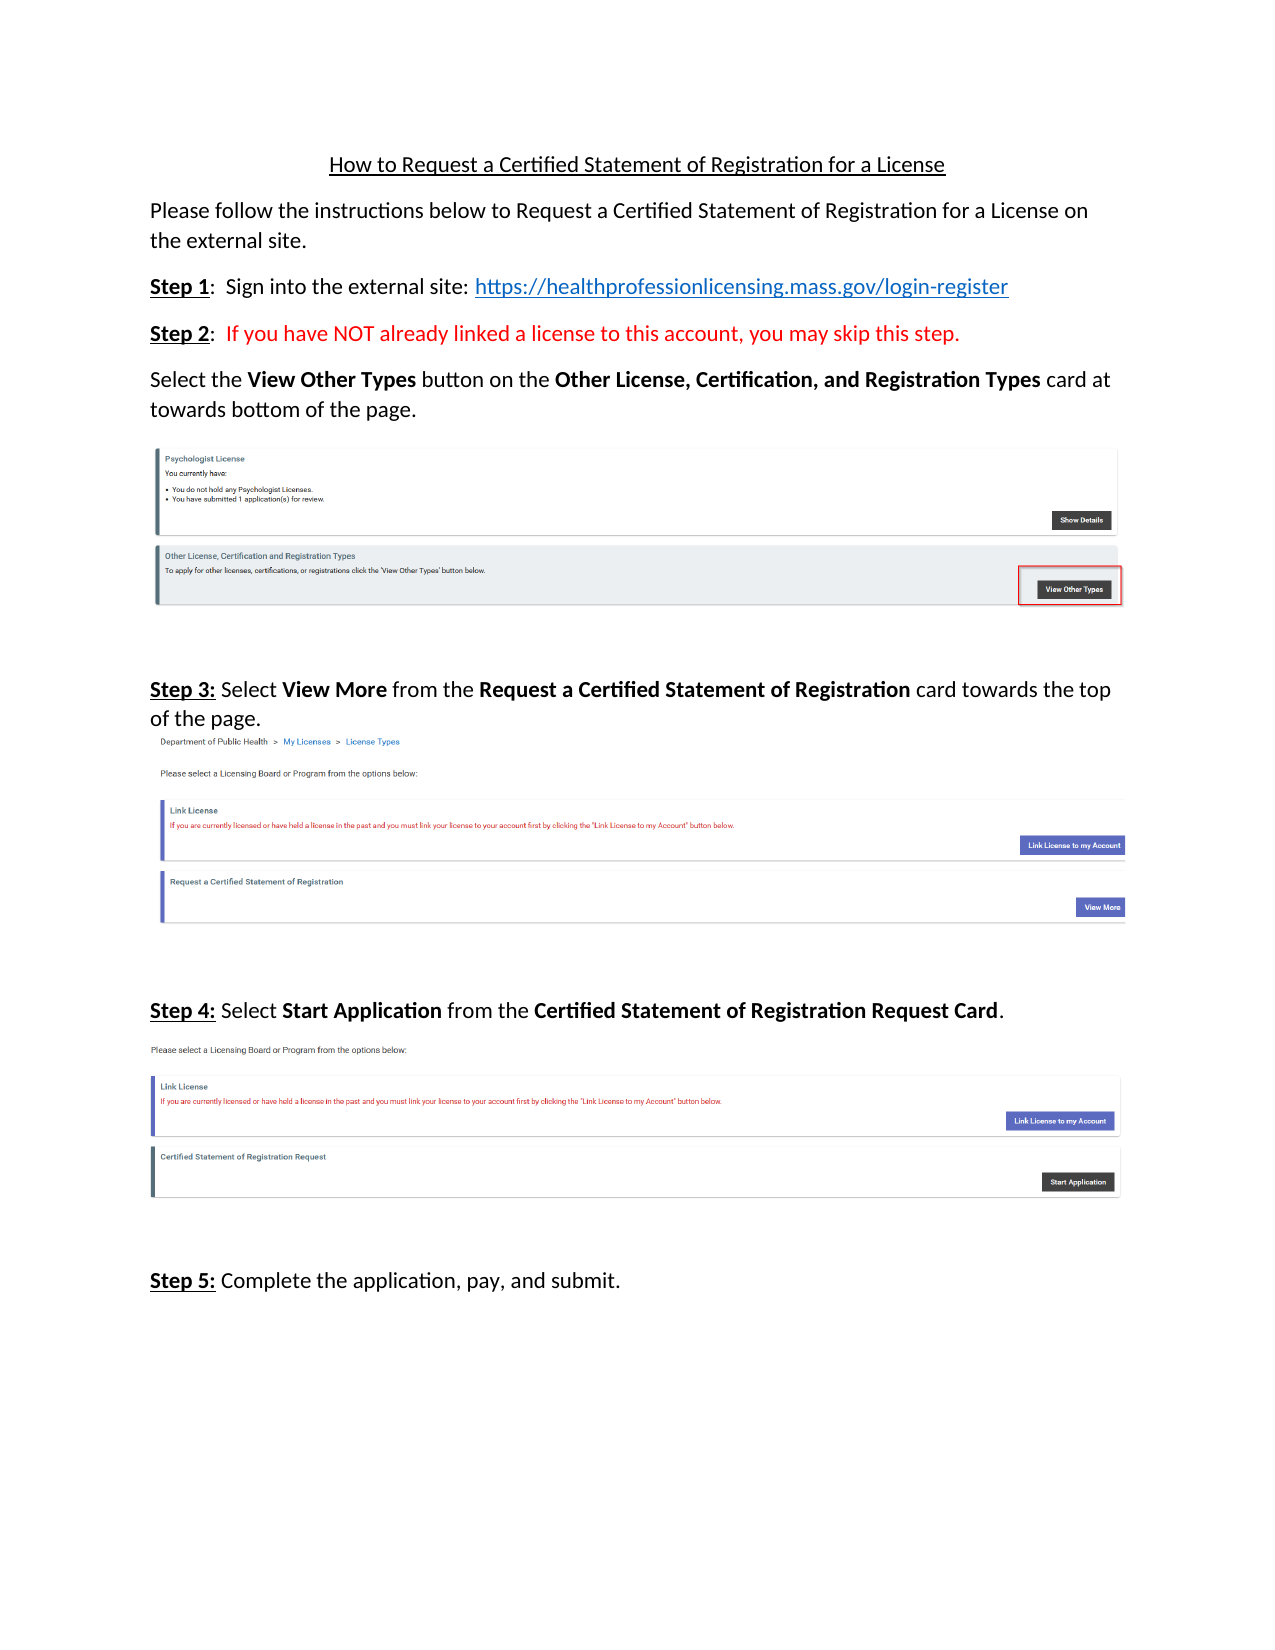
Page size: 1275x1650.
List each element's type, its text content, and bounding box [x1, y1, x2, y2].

text Please follow the instructions below to Request a Certified Statement of Registration for a License on the external site. [150, 196, 1125, 254]
text Step 2: If you have NOT already linked a license to this account, you may skip this step. [150, 319, 1125, 347]
text Step 1: Sign into the external site: https://healthprofessionlicensing.mass.gov/login-register [150, 272, 1125, 300]
text How to Request a Certified Statement of Registration for a License [150, 150, 1125, 178]
picture [150, 1026, 1125, 1202]
text Step 3: Select View More from the Request a Certified Statement of Registration card towards the top of the page. [150, 675, 1125, 734]
text Step 5: Complete the application, pay, and submit. [150, 1267, 1125, 1295]
picture [150, 734, 1125, 927]
picture [150, 441, 1125, 610]
text Step 4: Select Start Application from the Certified Statement of Registration Request Card. [150, 997, 1125, 1026]
text Select the View Other Types button on the Other License, Certification, and Registration Types card at towards bottom of the page. [150, 365, 1125, 423]
